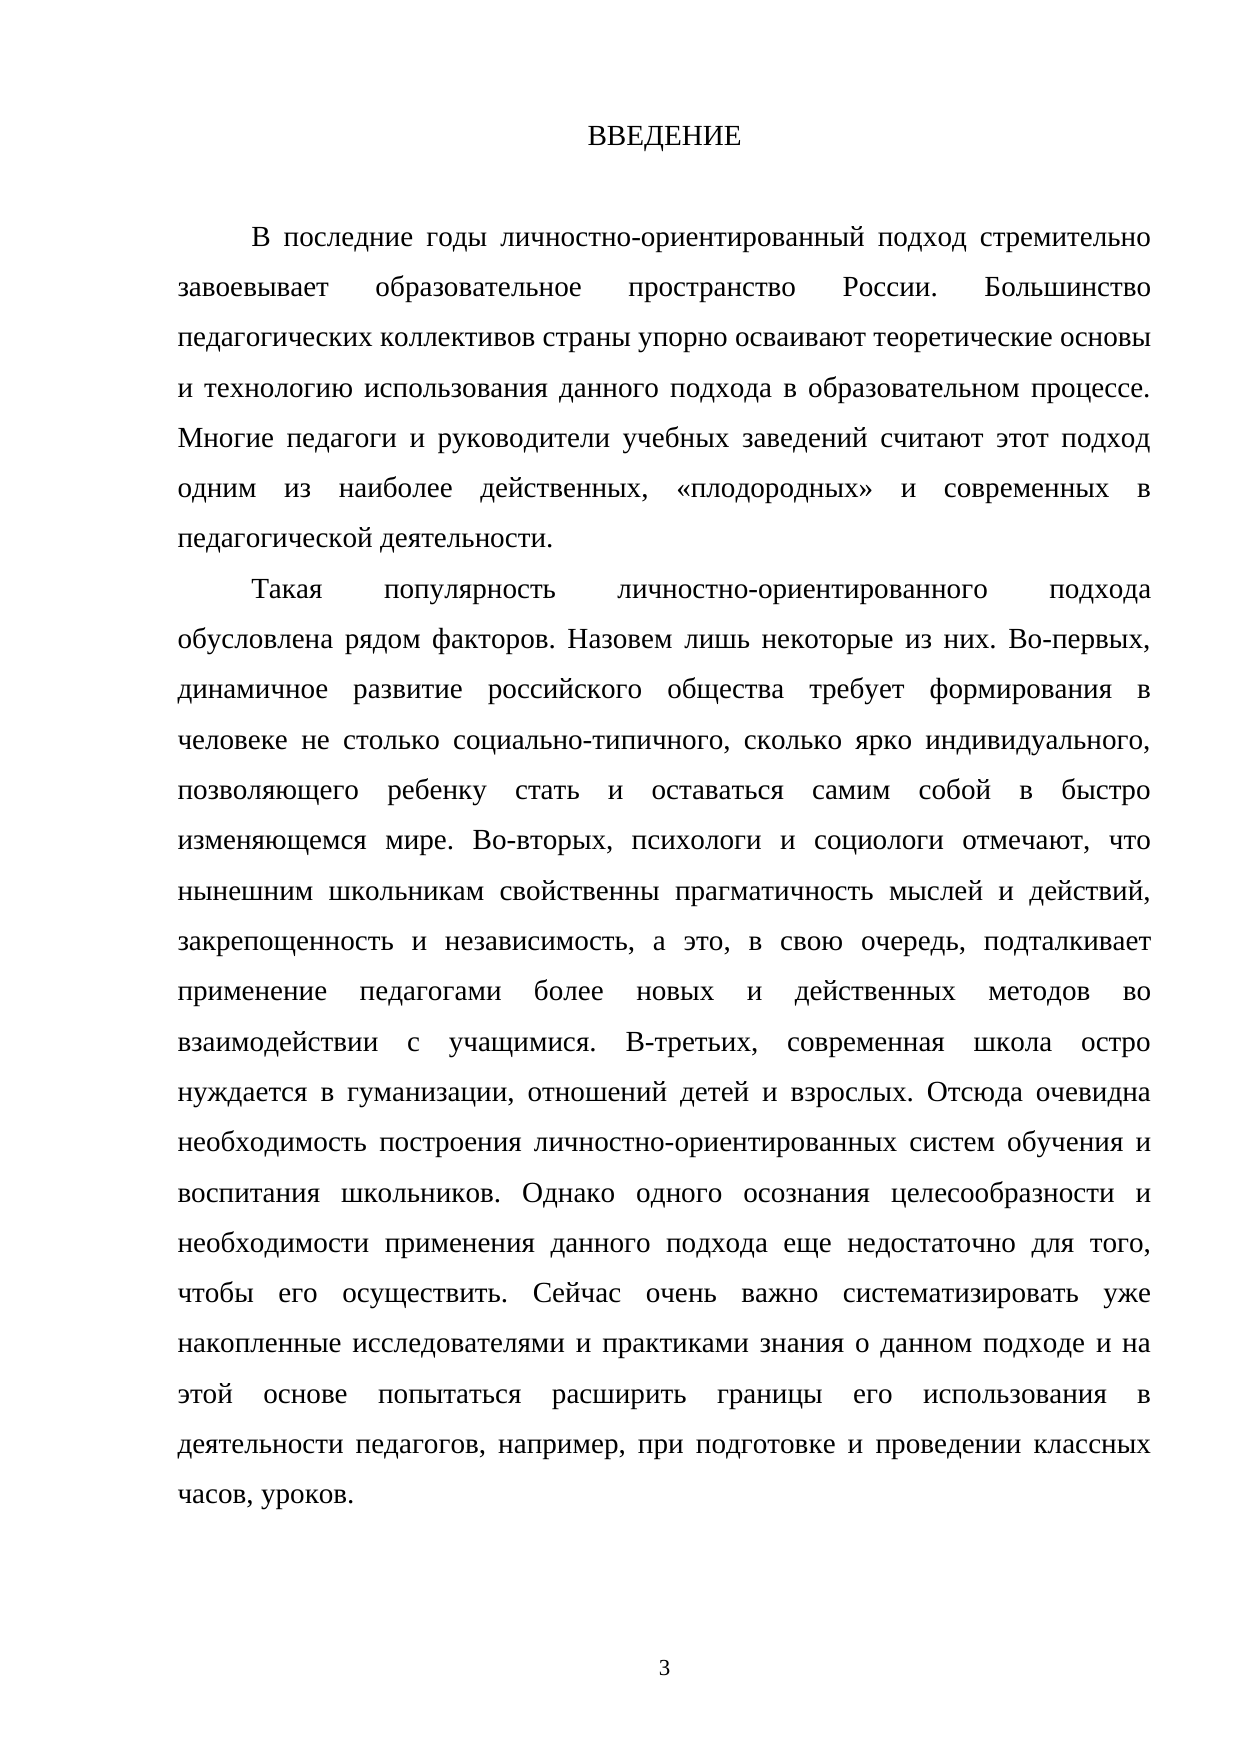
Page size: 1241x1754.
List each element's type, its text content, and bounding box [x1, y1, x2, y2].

text ВВЕДЕНИЕ [177, 118, 1152, 152]
text В последние годы личностно-ориентированный подход стремительно завоевывает образовательное пространство России. Большинство педагогических коллективов страны упорно осваивают теоретические основы и технологию использования данного подхода в образовательном процессе. Многие педагоги и руководители учебных заведений считают этот подход одним из наиболее действенных, «плодородных» и современных в педагогической деятельности. [177, 219, 1152, 554]
text Такая популярность личностно-ориентированного подхода обусловлена рядом факторов. Назовем лишь некоторые из них. Во-первых, динамичное развитие российского общества требует формирования в человеке не столько социально-типичного, сколько ярко индивидуального, позволяющего ребенку стать и оставаться самим собой в быстро изменяющемся мире. Во-вторых, психологи и социологи отмечают, что нынешним школьникам свойственны прагматичность мыслей и действий, закрепощенность и независимость, а это, в свою очередь, подталкивает применение педагогами более новых и действенных методов во взаимодействии с учащимися. В-третьих, современная школа остро нуждается в гуманизации, отношений детей и взрослых. Отсюда очевидна необходимость построения личностно-ориентированных систем обучения и воспитания школьников. Однако одного осознания целесообразности и необходимости применения данного подхода еще недостаточно для того, чтобы его осуществить. Сейчас очень важно систематизировать уже накопленные исследователями и практиками знания о данном подходе и на этой основе попытаться расширить границы его использования в деятельности педагогов, например, при подготовке и проведении классных часов, уроков. [177, 571, 1152, 1510]
